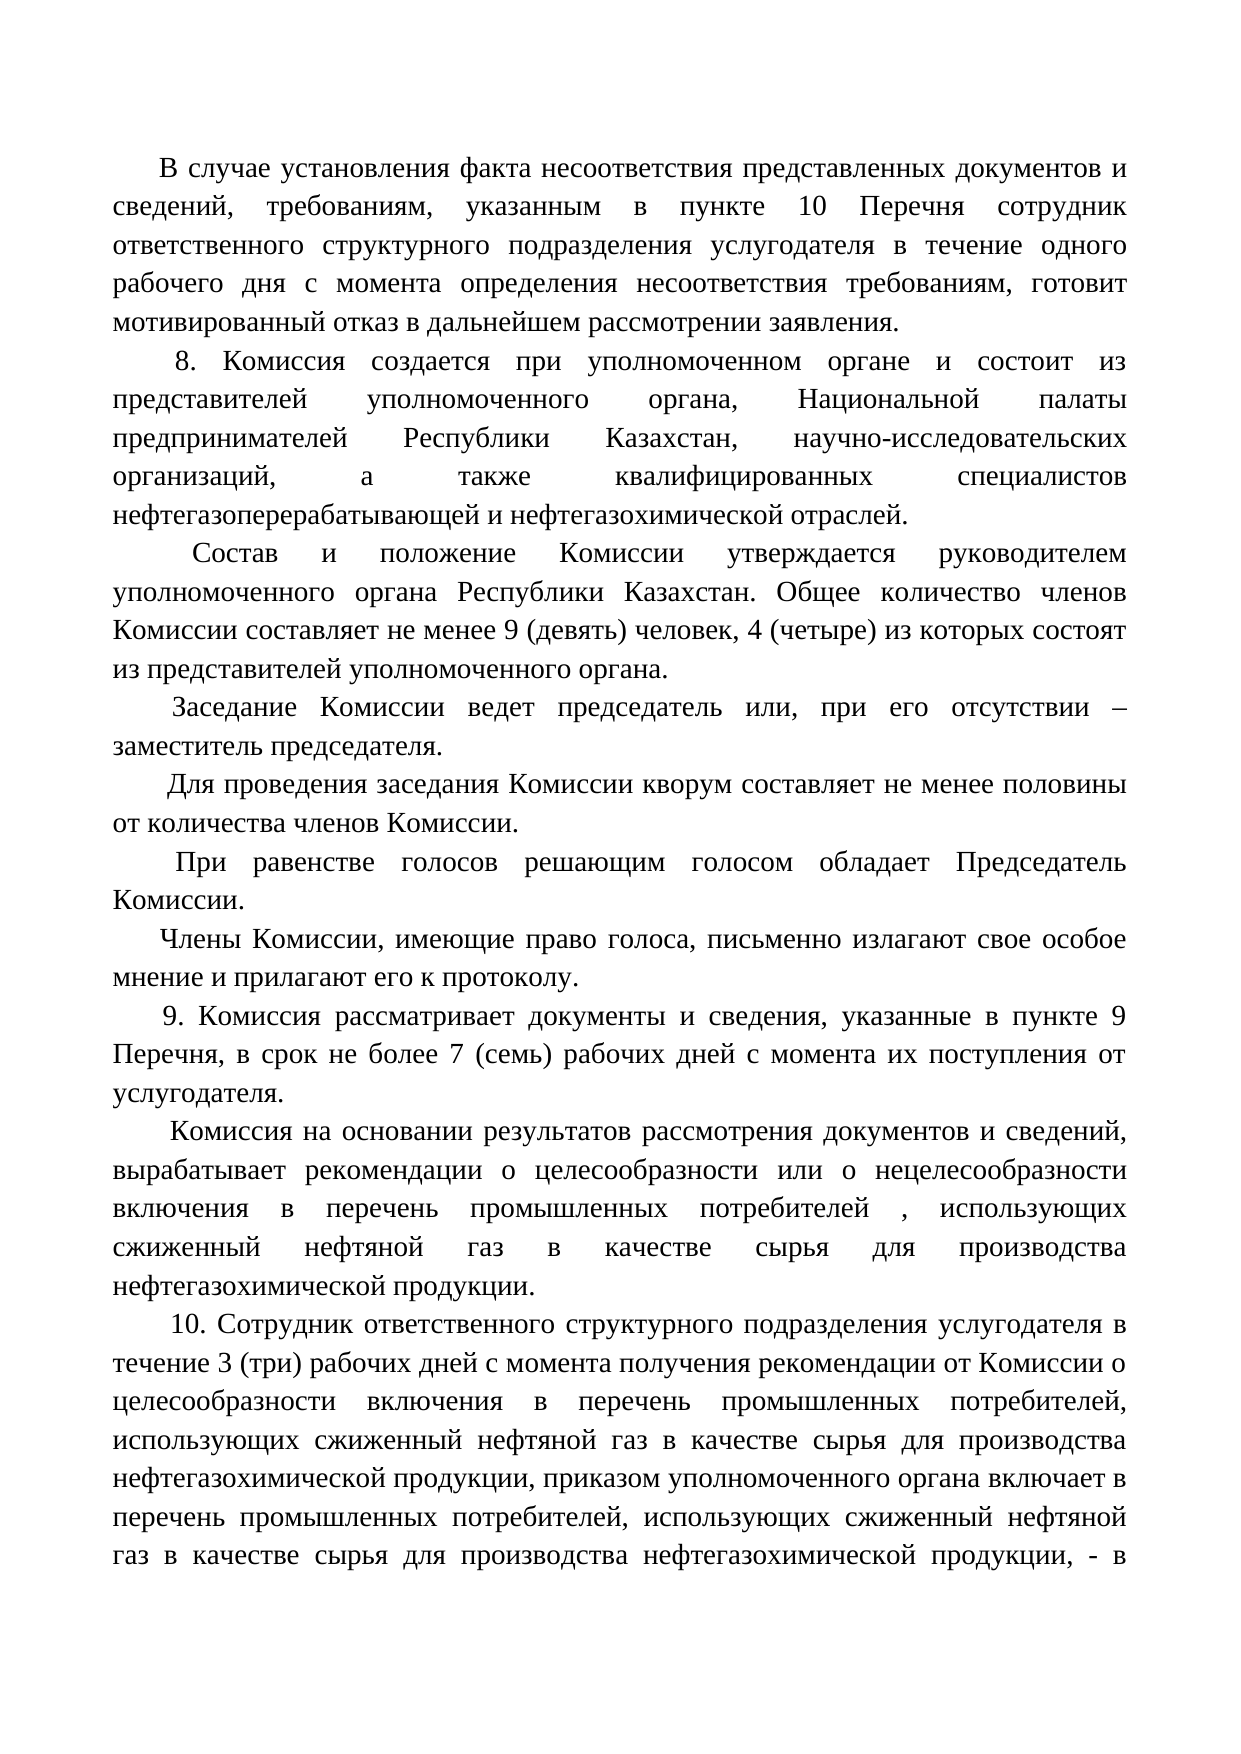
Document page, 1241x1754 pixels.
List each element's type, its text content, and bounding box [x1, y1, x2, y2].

text Члены Комиссии, имеющие право голоса, письменно излагают свое особое мнение и прилагают его к протоколу. [112, 921, 1128, 993]
text 8. Комиссия создается при уполномоченном органе и состоит из представителей уполномоченного органа, Национальной палаты предпринимателей Республики Казахстан, научно-исследовательских организаций, а также квалифицированных специалистов нефтегазоперерабатывающей и нефтегазохимической отраслей. [112, 343, 1128, 530]
text Заседание Комиссии ведет председатель или, при его отсутствии – заместитель председателя. [112, 689, 1128, 762]
text При равенстве голосов решающим голосом обладает Председатель Комиссии. [112, 844, 1128, 916]
text Для проведения заседания Комиссии кворум составляет не менее половины от количества членов Комиссии. [112, 767, 1128, 839]
text 9. Комиссия рассматривает документы и сведения, указанные в пункте 9 Перечня, в срок не более 7 (семь) рабочих дней с момента их поступления от услугодателя. [112, 998, 1128, 1108]
text В случае установления факта несоответствия представленных документов и сведений, требованиям, указанным в пункте 10 Перечня сотрудник ответственного структурного подразделения услугодателя в течение одного рабочего дня с момента определения несоответствия требованиям, готовит мотивированный отказ в дальнейшем рассмотрении заявления. [112, 150, 1128, 338]
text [112, 1306, 1128, 1571]
text Комиссия на основании результатов рассмотрения документов и сведений, вырабатывает рекомендации о целесообразности или о нецелесообразности включения в перечень промышленных потребителей , использующих сжиженный нефтяной газ в качестве сырья для производства нефтегазохимической продукции. [112, 1113, 1128, 1301]
text Состав и положение Комиссии утверждается руководителем уполномоченного органа Республики Казахстан. Общее количество членов Комиссии составляет не менее 9 (девять) человек, 4 (четыре) из которых состоят из представителей уполномоченного органа. [112, 535, 1128, 684]
